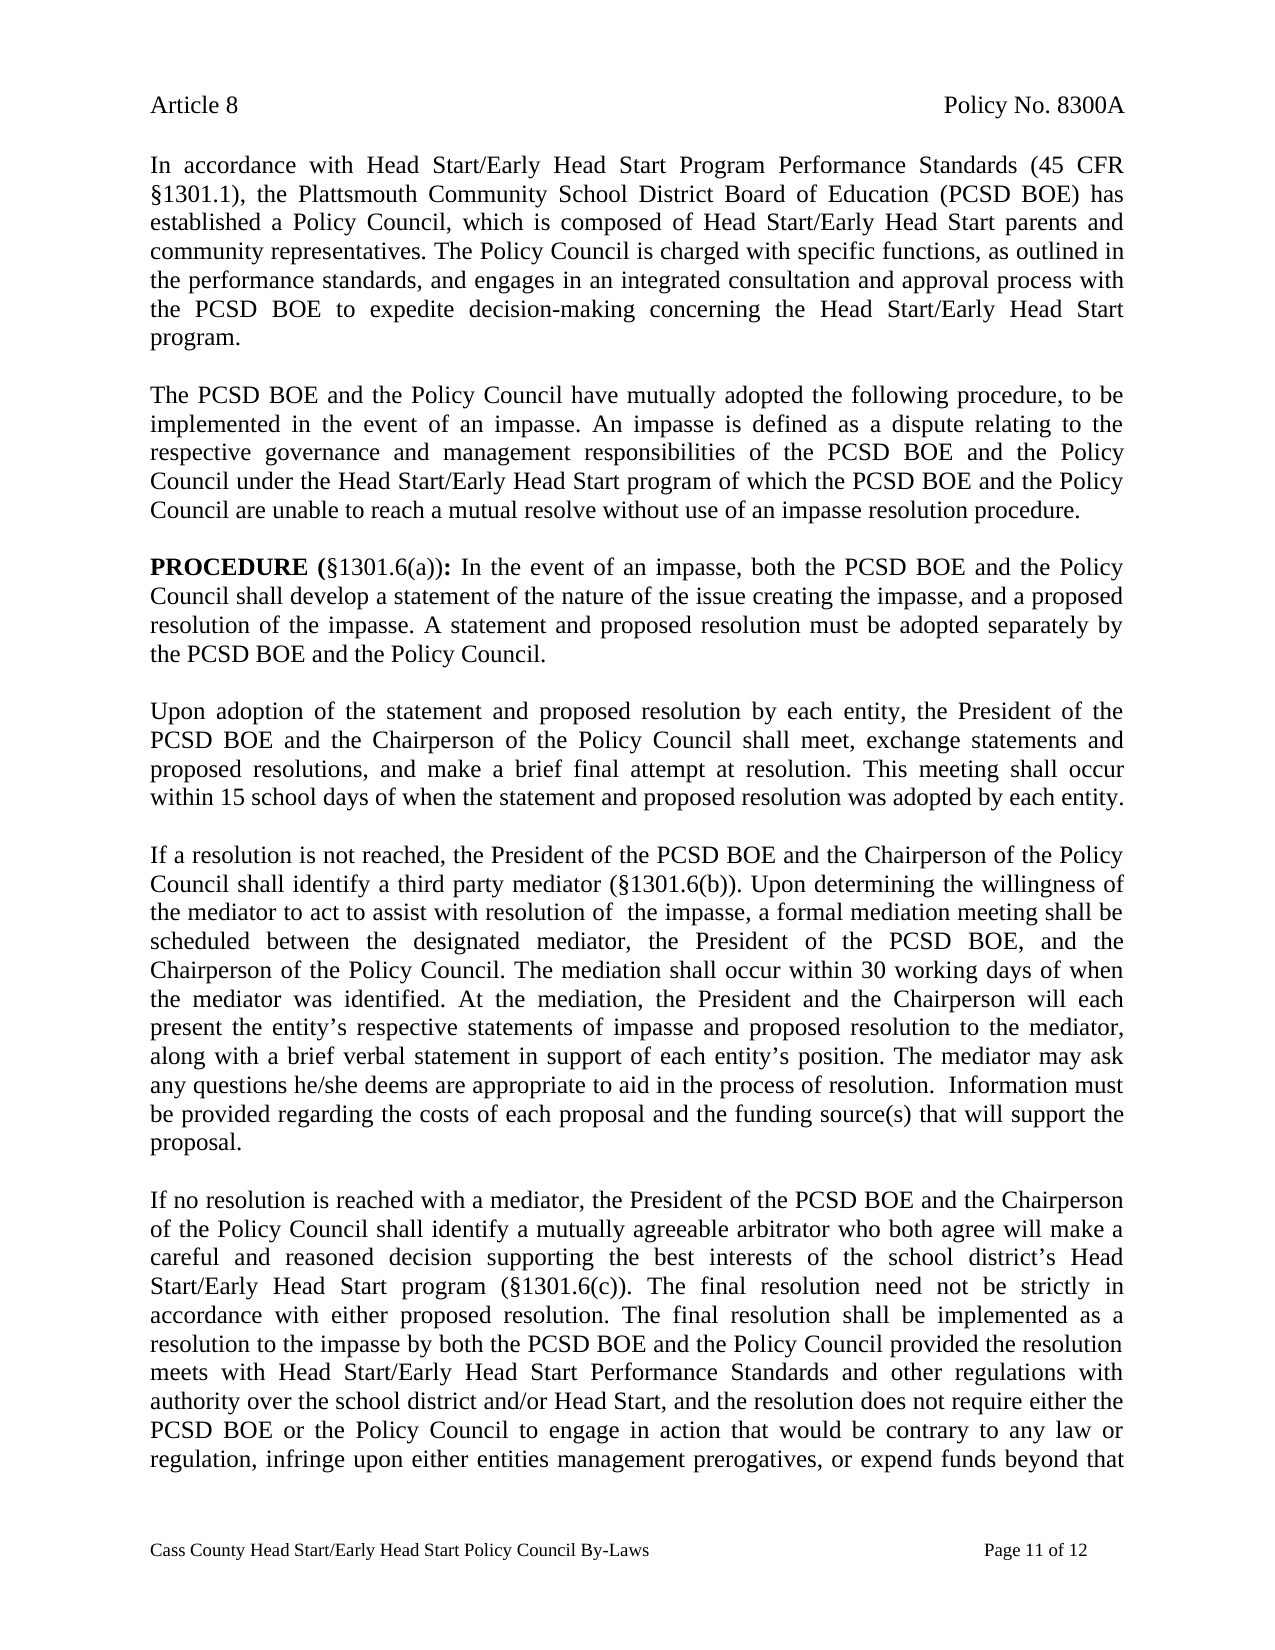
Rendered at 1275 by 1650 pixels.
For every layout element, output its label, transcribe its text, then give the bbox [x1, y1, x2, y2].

text PROCEDURE (§1301.6(a)): In the event of an impasse, both the PCSD BOE and the Policy Council shall develop a statement of the nature of the issue creating the impasse, and a proposed resolution of the impasse. A statement and proposed resolution must be adopted separately by the PCSD BOE and the Policy Council. [150, 552, 1125, 667]
text If a resolution is not reached, the President of the PCSD BOE and the Chairperson of the Policy Council shall identify a third party mediator (§1301.6(b)). Upon determining the willingness of the mediator to act to assist with resolution of the impasse, a formal mediation meeting shall be scheduled between the designated mediator, the President of the PCSD BOE, and the Chairperson of the Policy Council. The mediation shall occur within 30 working days of when the mediator was identified. At the mediation, the President and the Chairperson will each present the entity’s respective statements of impasse and proposed resolution to the mediator, along with a brief verbal statement in support of each entity’s position. The mediator may ask any questions he/she deems are appropriate to aid in the process of resolution. Information must be provided regarding the costs of each proposal and the funding source(s) that will support the proposal. [150, 840, 1125, 1156]
text The PCSD BOE and the Policy Council have mutually adopted the following procedure, to be implemented in the event of an impasse. An impasse is defined as a dispute relating to the respective governance and management responsibilities of the PCSD BOE and the Policy Council under the Head Start/Early Head Start program of which the PCSD BOE and the Policy Council are unable to reach a mutual resolve without use of an impasse resolution procedure. [150, 380, 1125, 524]
text In accordance with Head Start/Early Head Start Program Performance Standards (45 CFR §1301.1), the Plattsmouth Community School District Board of Education (PCSD BOE) has established a Policy Council, which is composed of Head Start/Early Head Start parents and community representatives. The Policy Council is charged with specific functions, as outlined in the performance standards, and engages in an integrated consultation and approval process with the PCSD BOE to expedite decision-making concerning the Head Start/Early Head Start program. [150, 150, 1125, 351]
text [150, 1185, 1125, 1472]
text Upon adoption of the statement and proposed resolution by each entity, the President of the PCSD BOE and the Chairperson of the Policy Council shall meet, exchange statements and proposed resolutions, and make a brief final attempt at resolution. This meeting shall occur within 15 school days of when the statement and proposed resolution was adopted by each entity. [150, 696, 1125, 811]
